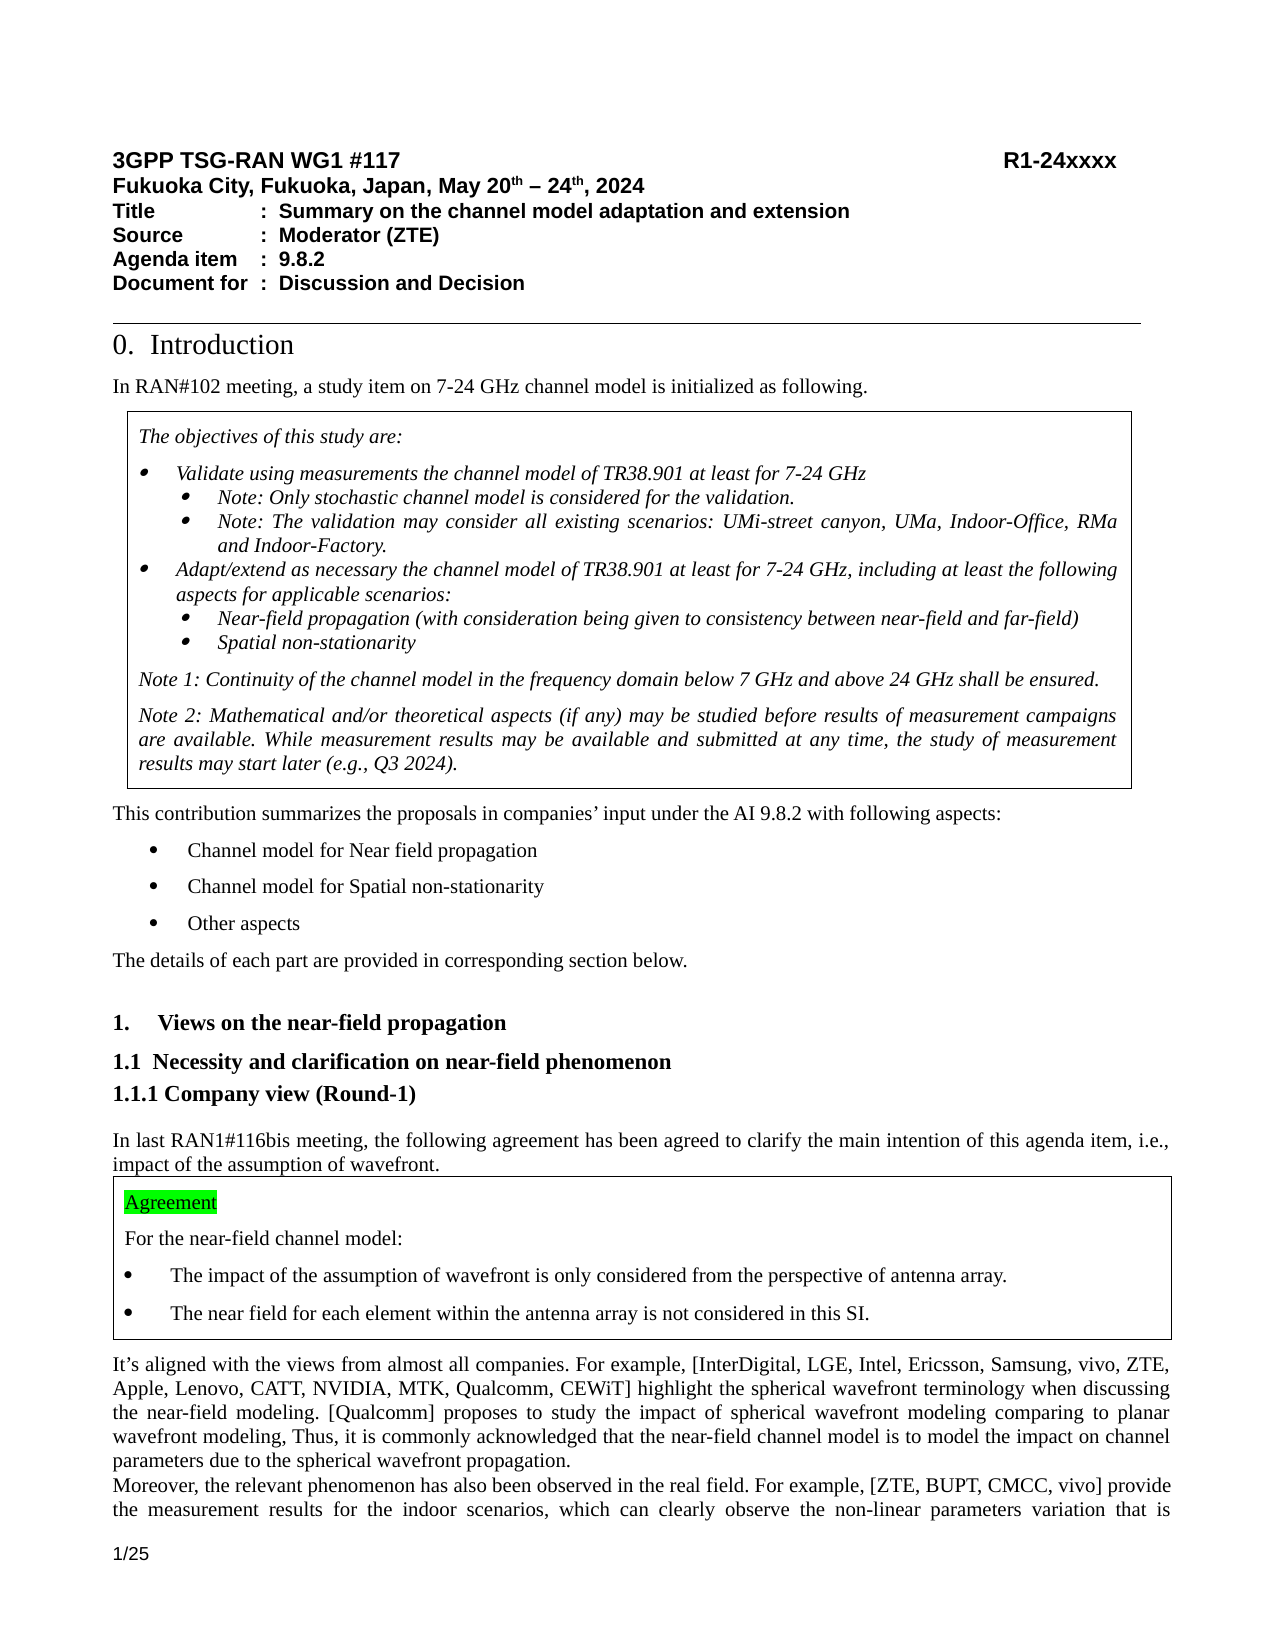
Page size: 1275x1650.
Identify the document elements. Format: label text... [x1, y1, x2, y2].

subtitle Necessity and clarification on near-field phenomenon [112, 1048, 1172, 1074]
text This contribution summarizes the proposals in companies’ input under the AI 9.8.2 with following aspects: [112, 801, 1172, 825]
list Other aspects [150, 911, 1172, 935]
list Channel model for Near field propagation [150, 838, 1172, 862]
table_header The objectives of this study are: Validate using measurements the channel model of TR38.901 at least for 7-24 GHz Note: Only stochastic channel model is considered for the validation. Note: The validation may consider all existing scenarios: UMi-street canyon, UMa, Indoor-Office, RMa and Indoor-Factory. Adapt/extend as necessary the channel model of TR38.901 at least for 7-24 GHz, including at least the following aspects for applicable scenarios: Near-field propagation (with consideration being given to consistency between near-field and far-field) Spatial non-stationarity Note 1: Continuity of the channel model in the frequency domain below 7 GHz and above 24 GHz shall be ensured. Note 2: Mathematical and/or theoretical aspects (if any) may be studied before results of measurement campaigns are available. While measurement results may be available and submitted at any time, the study of measurement results may start later (e.g., Q3 2024). [128, 412, 1131, 788]
text Title : Summary on the channel model adaptation and extension [112, 198, 1172, 222]
text It’s aligned with the views from almost all companies. For example, [InterDigital, LGE, Intel, Ericsson, Samsung, vivo, ZTE, Apple, Lenovo, CATT, NVIDIA, MTK, Qualcomm, CEWiT] highlight the spherical wavefront terminology when discussing the near-field modeling. [Qualcomm] proposes to study the impact of spherical wavefront modeling comparing to planar wavefront modeling, Thus, it is commonly acknowledged that the near-field channel model is to model the impact on channel parameters due to the spherical wavefront propagation. [112, 1352, 1172, 1472]
text In RAN#102 meeting, a study item on 7-24 GHz channel model is initialized as following. [112, 374, 1172, 398]
text Fukuoka City, Fukuoka, Japan, May 20th – 24th, 2024 [112, 173, 1172, 198]
text Document for : Discussion and Decision [112, 270, 1172, 294]
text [112, 1472, 1172, 1521]
text The details of each part are provided in corresponding section below. [112, 947, 1172, 972]
text 3GPP TSG-RAN WG1 #117 R1-24xxxx [112, 147, 1172, 173]
text Source : Moderator (ZTE) [112, 222, 1172, 246]
text Agenda item : 9.8.2 [112, 246, 1172, 270]
subtitle 1.1.1 Company view (Round-1) [112, 1081, 1172, 1107]
list Channel model for Spatial non-stationarity [150, 874, 1172, 898]
table_header Agreement For the near-field channel model: The impact of the assumption of wavefront is only considered from the perspective of antenna array. The near field for each element within the antenna array is not considered in this SI. [114, 1177, 1171, 1339]
text In last RAN1#116bis meeting, the following agreement has been agreed to clarify the main intention of this agenda item, i.e., impact of the assumption of wavefront. [112, 1128, 1172, 1176]
subtitle Introduction [112, 324, 1172, 362]
subtitle Views on the near-field propagation [112, 1009, 1172, 1035]
